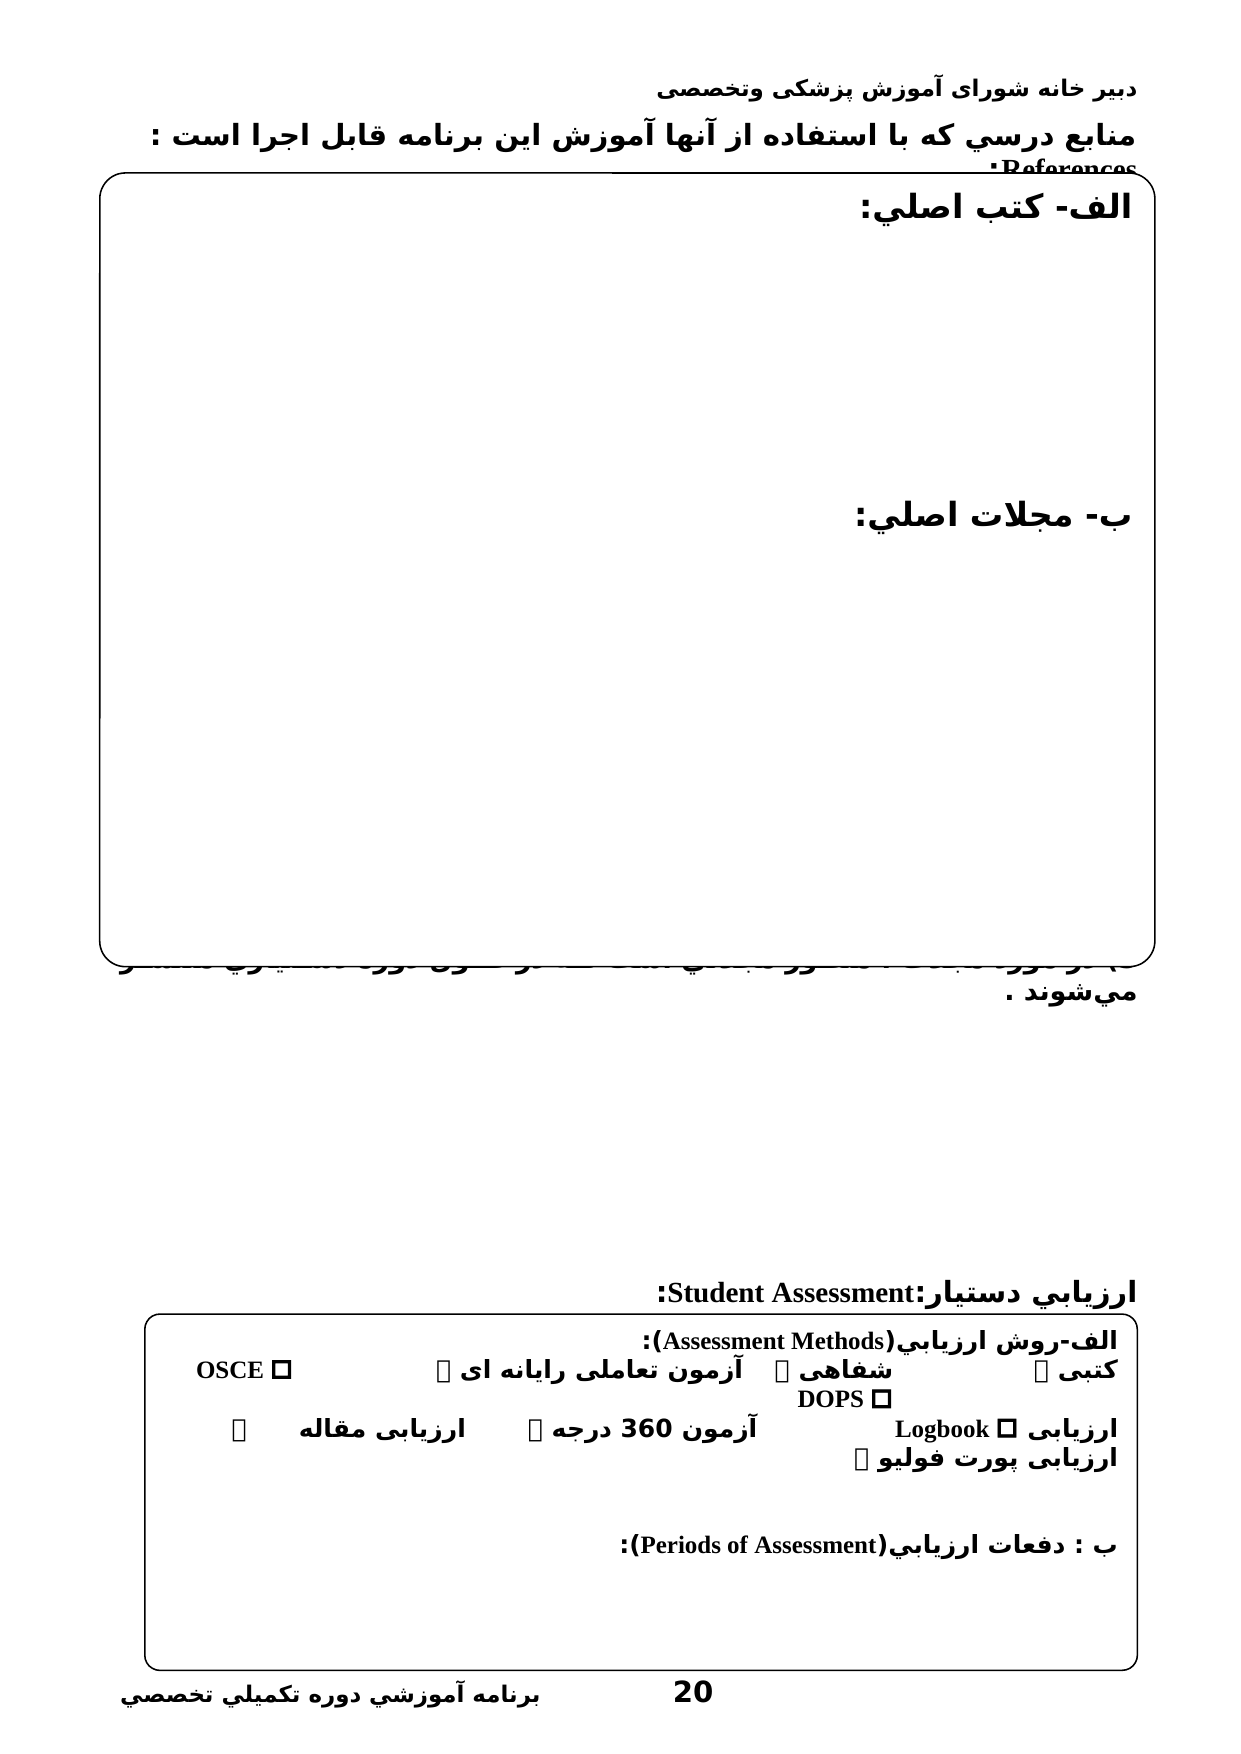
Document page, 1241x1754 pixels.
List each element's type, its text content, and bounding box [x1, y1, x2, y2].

text 3) در مورد مجلات ، منظور مجلاتي است كه در طول دوره دستياري منتشر مي‌شوند . [120, 967, 1137, 1007]
text ارزيابي دستيار:Student Assessment: [120, 1275, 1137, 1309]
